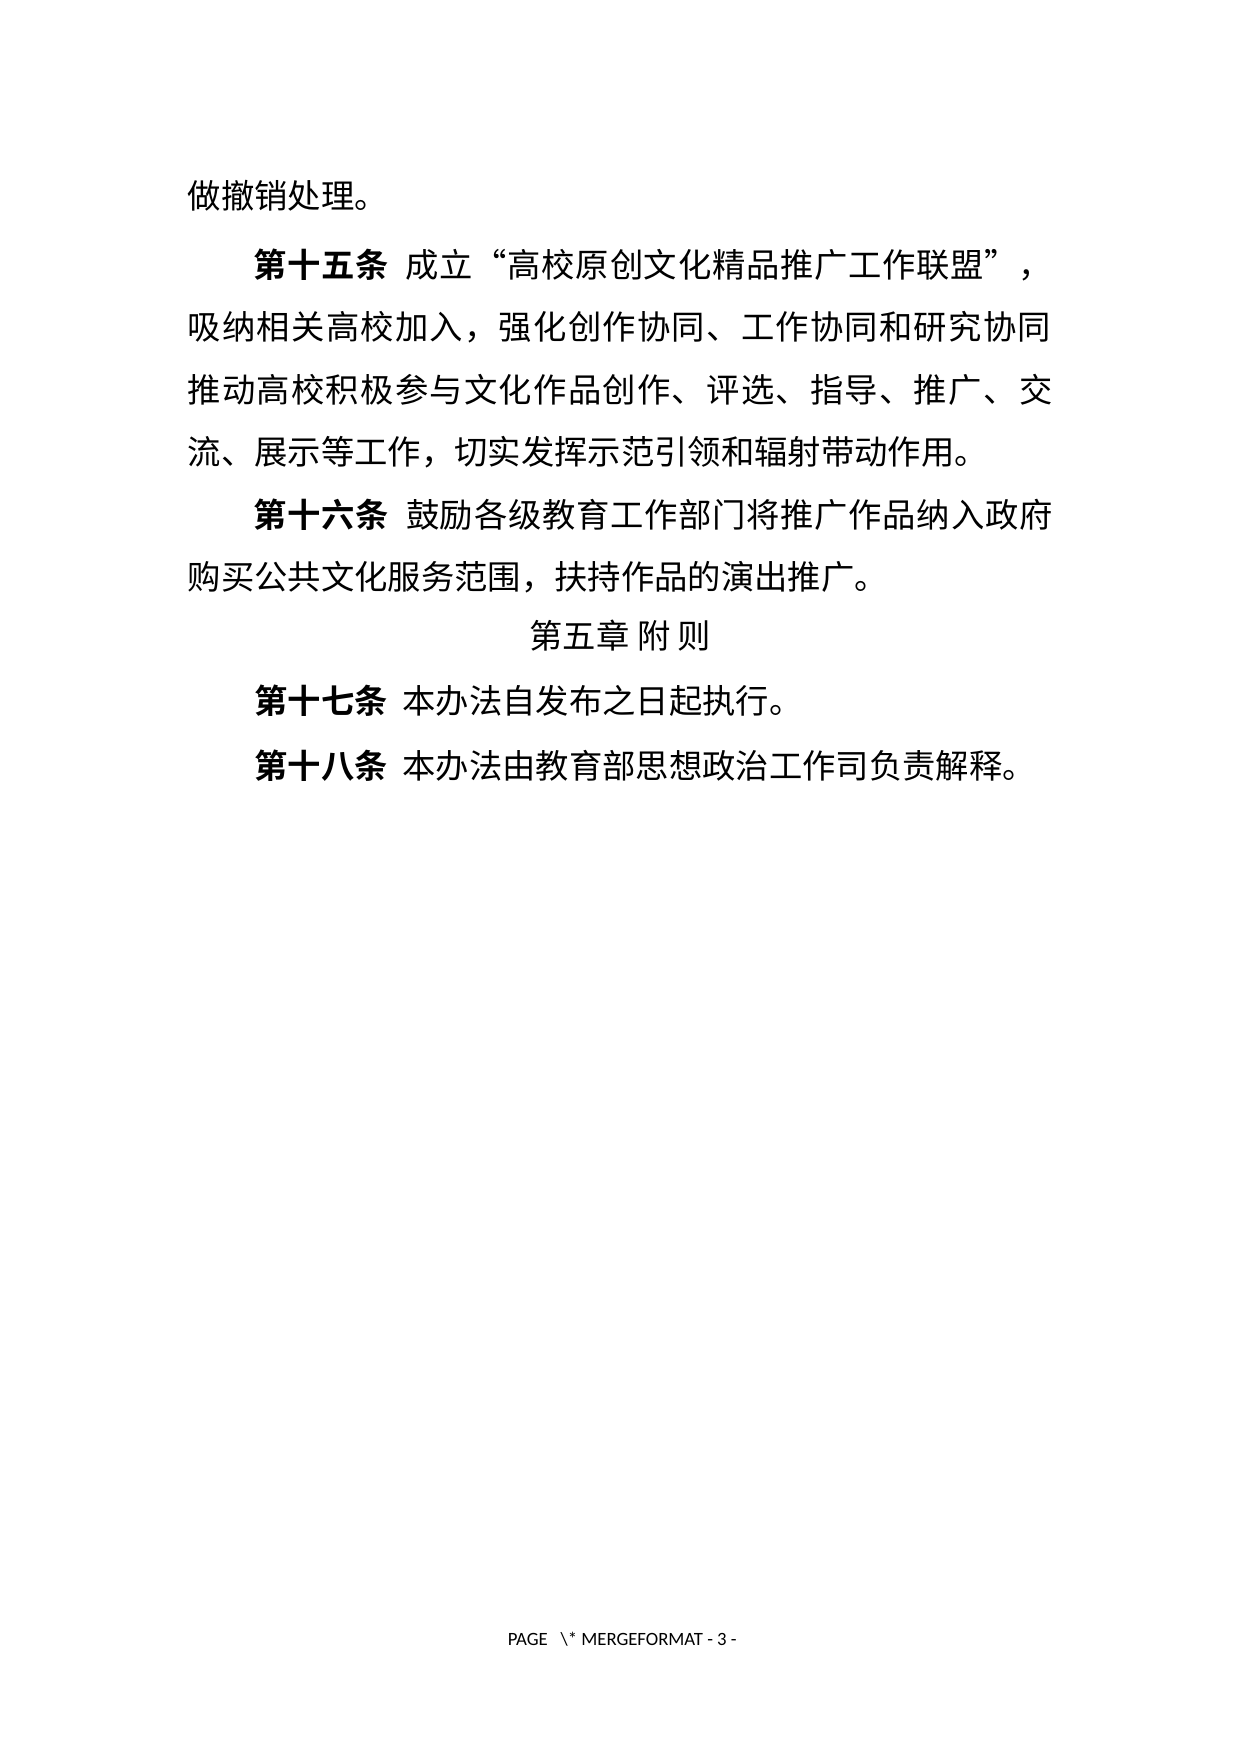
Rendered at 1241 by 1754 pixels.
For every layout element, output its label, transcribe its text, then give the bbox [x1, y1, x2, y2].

text 第五章 附 则 [187, 602, 1053, 667]
text 第十五条 成立“高校原创文化精品推广工作联盟”，吸纳相关高校加入，强化创作协同、工作协同和研究协同，推动高校积极参与文化作品创作、评选、指导、推广、交流、展示等工作，切实发挥示范引领和辐射带动作用。 [187, 227, 1053, 477]
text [187, 162, 1053, 227]
text 第十八条 本办法由教育部思想政治工作司负责解释。 [187, 732, 1053, 797]
text 第十七条 本办法自发布之日起执行。 [187, 667, 1053, 732]
text 第十六条 鼓励各级教育工作部门将推广作品纳入政府购买公共文化服务范围，扶持作品的演出推广。 [187, 477, 1053, 602]
